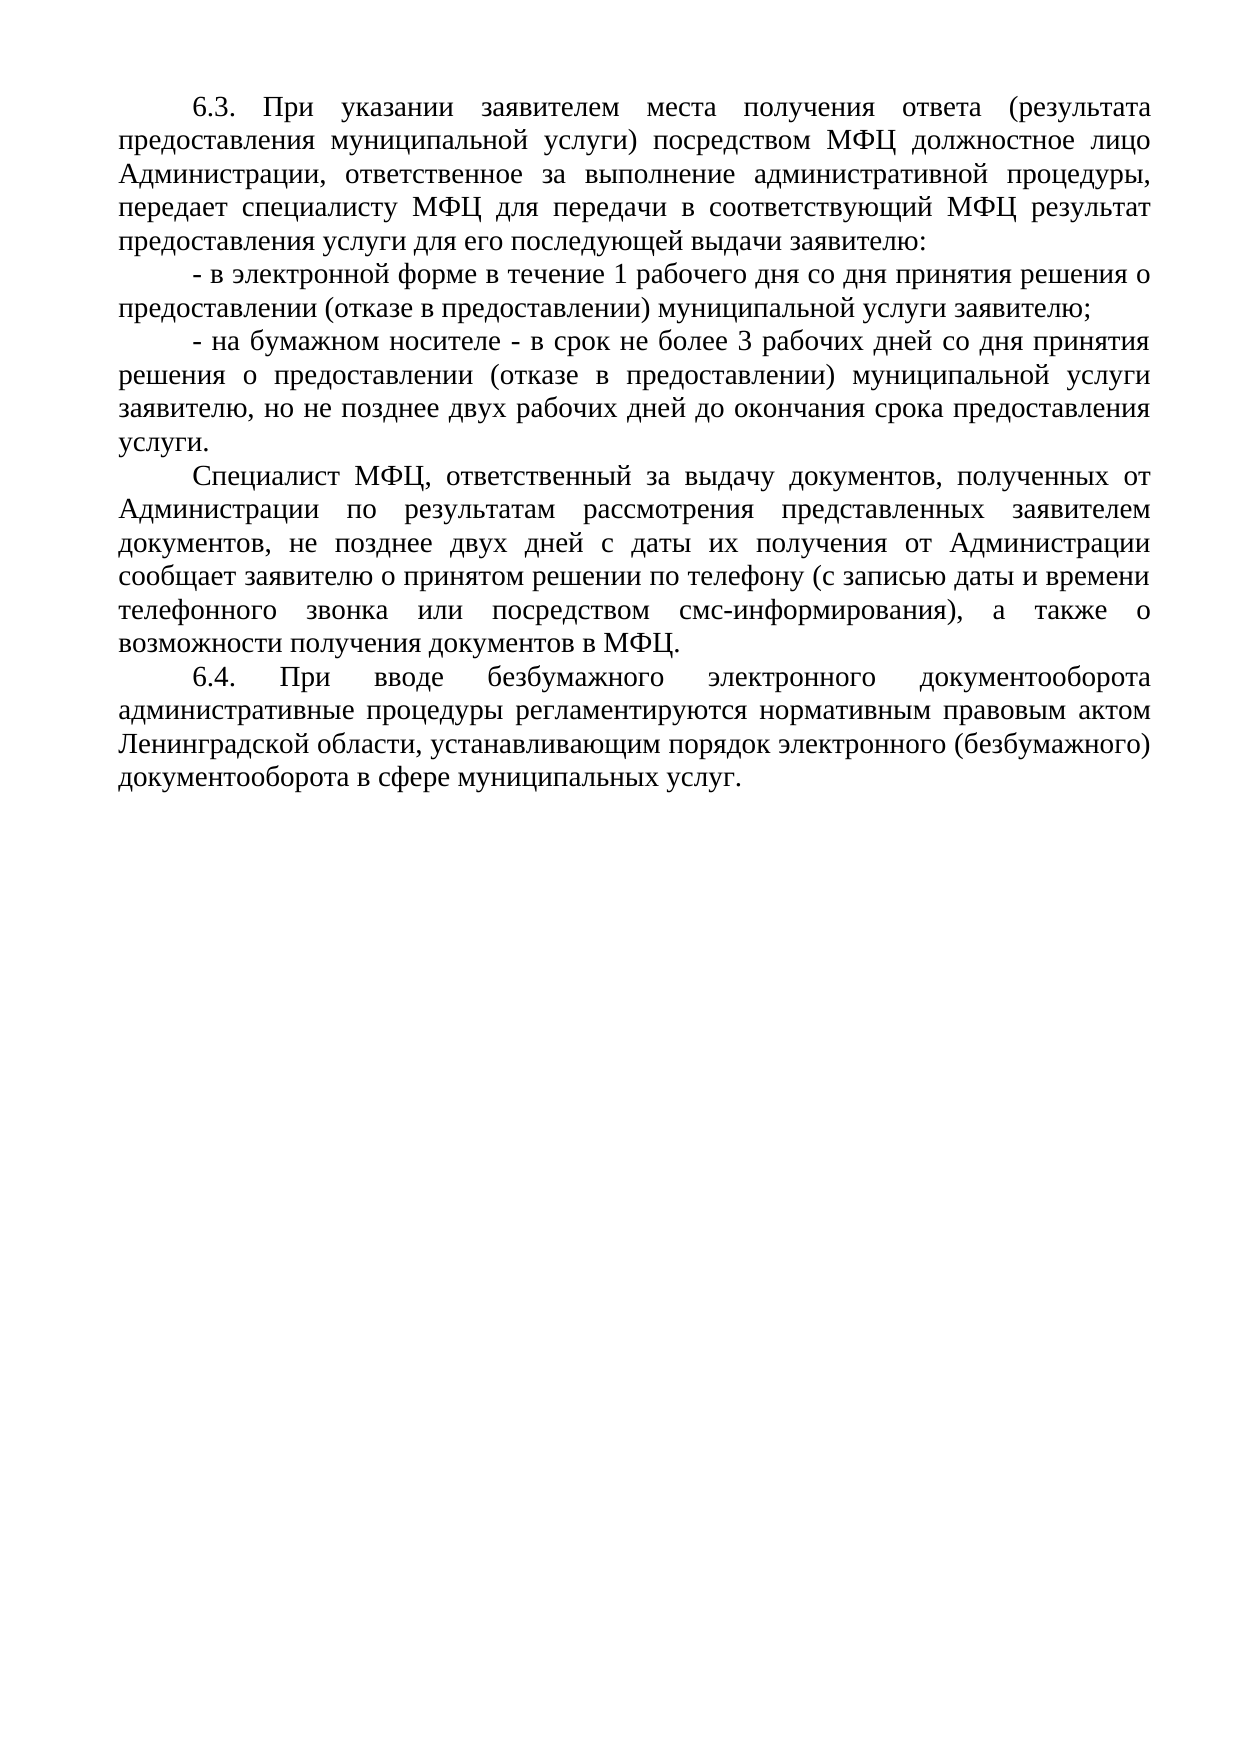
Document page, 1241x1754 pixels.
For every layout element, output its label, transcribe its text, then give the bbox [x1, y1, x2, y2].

text 6.3. При указании заявителем места получения ответа (результата предоставления муниципальной услуги) посредством МФЦ должностное лицо Администрации, ответственное за выполнение административной процедуры, передает специалисту МФЦ для передачи в соответствующий МФЦ результат предоставления услуги для его последующей выдачи заявителю: [118, 89, 1152, 256]
text 6.4. При вводе безбумажного электронного документооборота административные процедуры регламентируются нормативным правовым актом Ленинградской области, устанавливающим порядок электронного (безбумажного) документооборота в сфере муниципальных услуг. [118, 659, 1152, 793]
text Специалист МФЦ, ответственный за выдачу документов, полученных от Администрации по результатам рассмотрения представленных заявителем документов, не позднее двух дней с даты их получения от Администрации сообщает заявителю о принятом решении по телефону (с записью даты и времени телефонного звонка или посредством смс-информирования), а также о возможности получения документов в МФЦ. [118, 458, 1152, 659]
text - в электронной форме в течение 1 рабочего дня со дня принятия решения о предоставлении (отказе в предоставлении) муниципальной услуги заявителю; [118, 256, 1152, 323]
text - на бумажном носителе - в срок не более 3 рабочих дней со дня принятия решения о предоставлении (отказе в предоставлении) муниципальной услуги заявителю, но не позднее двух рабочих дней до окончания срока предоставления услуги. [118, 323, 1152, 458]
